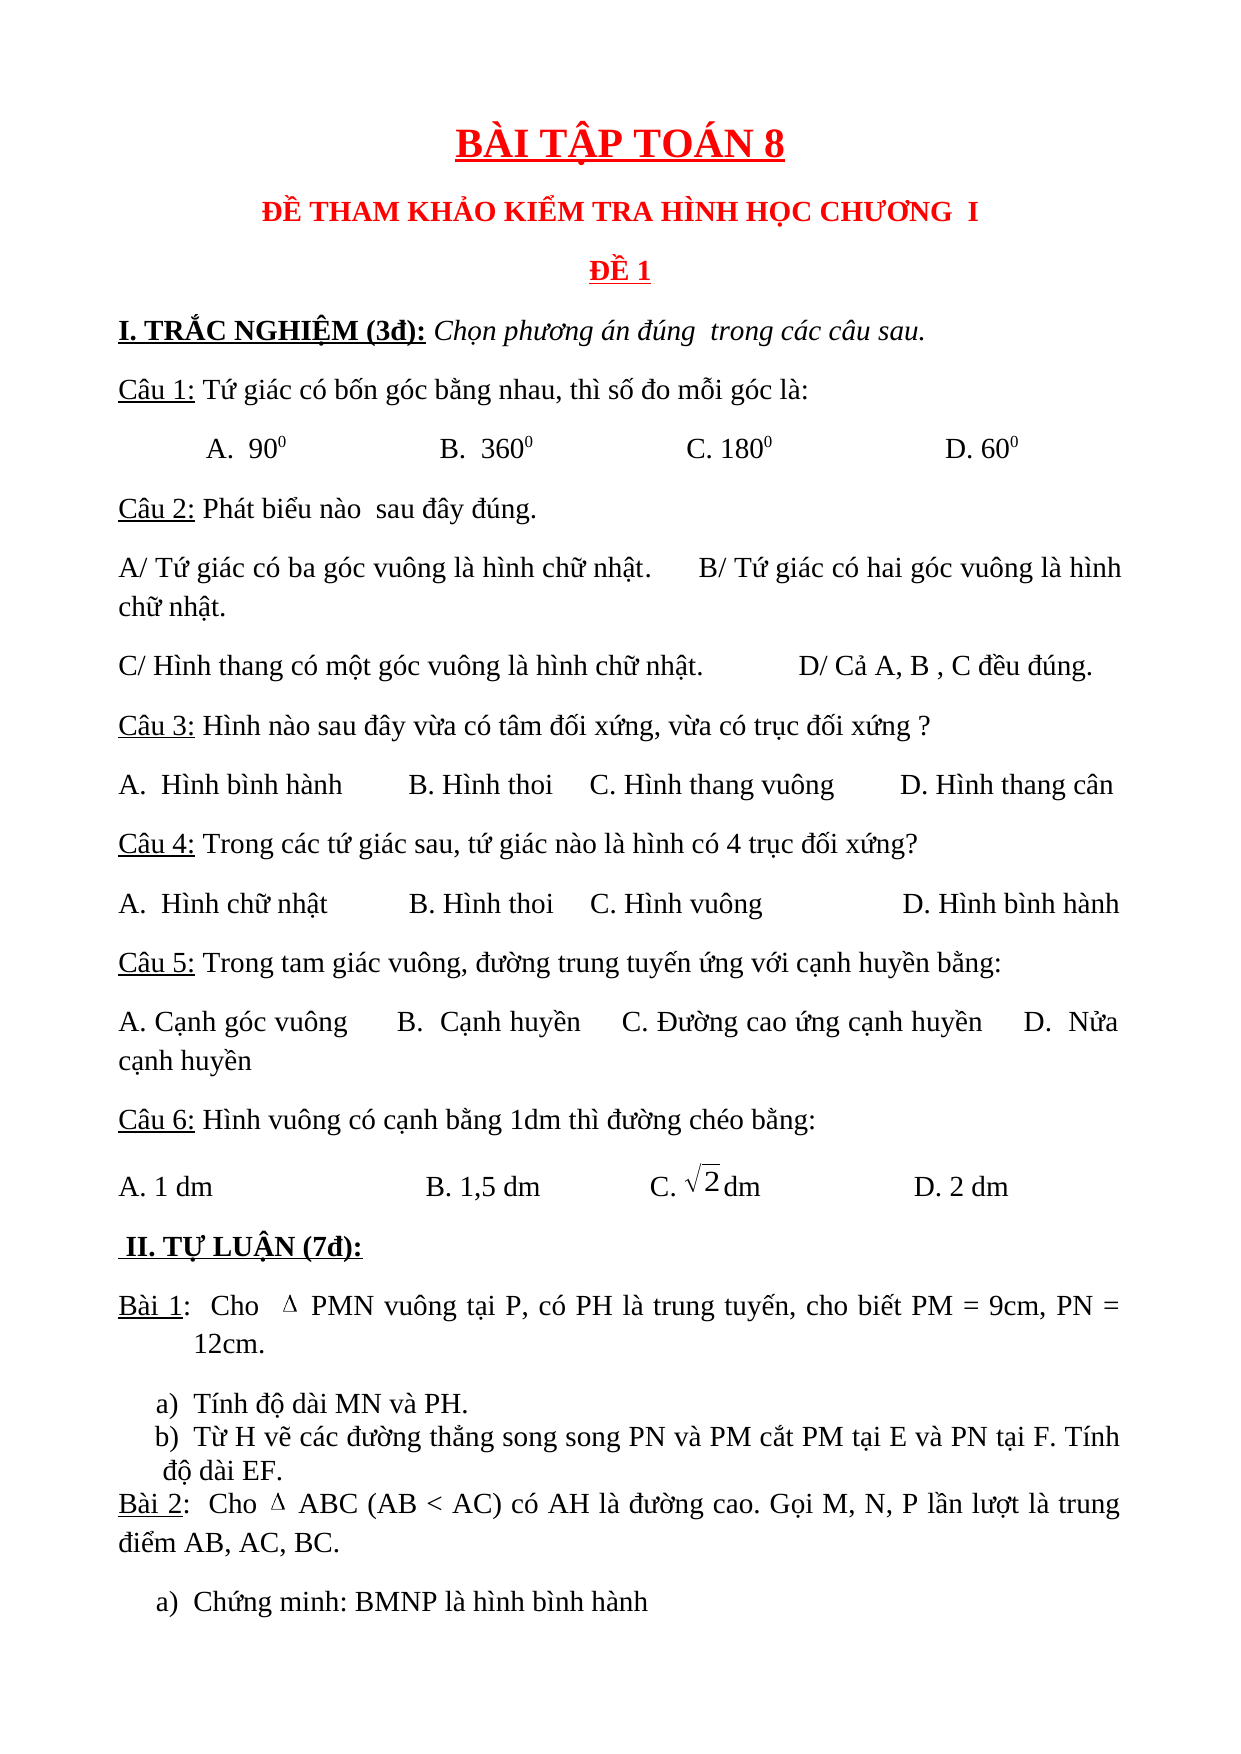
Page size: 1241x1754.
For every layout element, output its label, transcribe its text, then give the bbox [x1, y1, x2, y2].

text BÀI TẬP TOÁN 8 [118, 118, 1122, 166]
text A. 900 B. 3600 C. 1800 D. 600 [118, 432, 1122, 465]
text Bài 2: Cho ABC (AB < AC) có AH là đường cao. Gọi M, N, P lần lượt là trung điểm AB, AC, BC. [118, 1487, 1122, 1559]
text A. Hình bình hành B. Hình thoi C. Hình thang vuông D. Hình thang cân [118, 767, 1122, 801]
text I. TRẮC NGHIỆM (3đ): Chọn phương án đúng trong các câu sau. [118, 313, 1122, 346]
text Câu 6: Hình vuông có cạnh bằng 1dm thì đường chéo bằng: [118, 1102, 1122, 1136]
text Câu 3: Hình nào sau đây vừa có tâm đối xứng, vừa có trục đối xứng ? [118, 708, 1122, 741]
list Chứng minh: BMNP là hình bình hành [156, 1584, 1122, 1618]
text Bài 1: Cho PMN vuông tại P, có PH là trung tuyến, cho biết PM = 9cm, PN = 12cm. [118, 1288, 1122, 1360]
text ĐỀ 1 [118, 253, 1122, 287]
list Từ H vẽ các đường thẳng song song PN và PM cắt PM tại E và PN tại F. Tính độ dài EF. [154, 1419, 1122, 1487]
text Câu 4: Trong các tứ giác sau, tứ giác nào là hình có 4 trục đối xứng? [118, 826, 1122, 860]
text A. Cạnh góc vuông B. Cạnh huyền C. Đường cao ứng cạnh huyền D. Nửa cạnh huyền [118, 1004, 1122, 1077]
text A. Hình chữ nhật B. Hình thoi C. Hình vuông D. Hình bình hành [118, 886, 1122, 919]
text Câu 5: Trong tam giác vuông, đường trung tuyến ứng với cạnh huyền bằng: [118, 945, 1122, 979]
text II. TỰ LUẬN (7đ): [118, 1229, 1122, 1262]
text A. 1 dm B. 1,5 dm C. dm D. 2 dm [118, 1162, 1122, 1203]
text Câu 1: Tứ giác có bốn góc bằng nhau, thì số đo mỗi góc là: [118, 372, 1122, 406]
text C/ Hình thang có một góc vuông là hình chữ nhật. D/ Cả A, B , C đều đúng. [118, 648, 1122, 682]
text A/ Tứ giác có ba góc vuông là hình chữ nhật. B/ Tứ giác có hai góc vuông là hình chữ nhật. [118, 550, 1122, 622]
list Tính độ dài MN và PH. [156, 1386, 1122, 1419]
text Câu 2: Phát biểu nào sau đây đúng. [118, 491, 1122, 524]
text ĐỀ THAM KHẢO KIỂM TRA HÌNH HỌC CHƯƠNG I [118, 194, 1122, 228]
